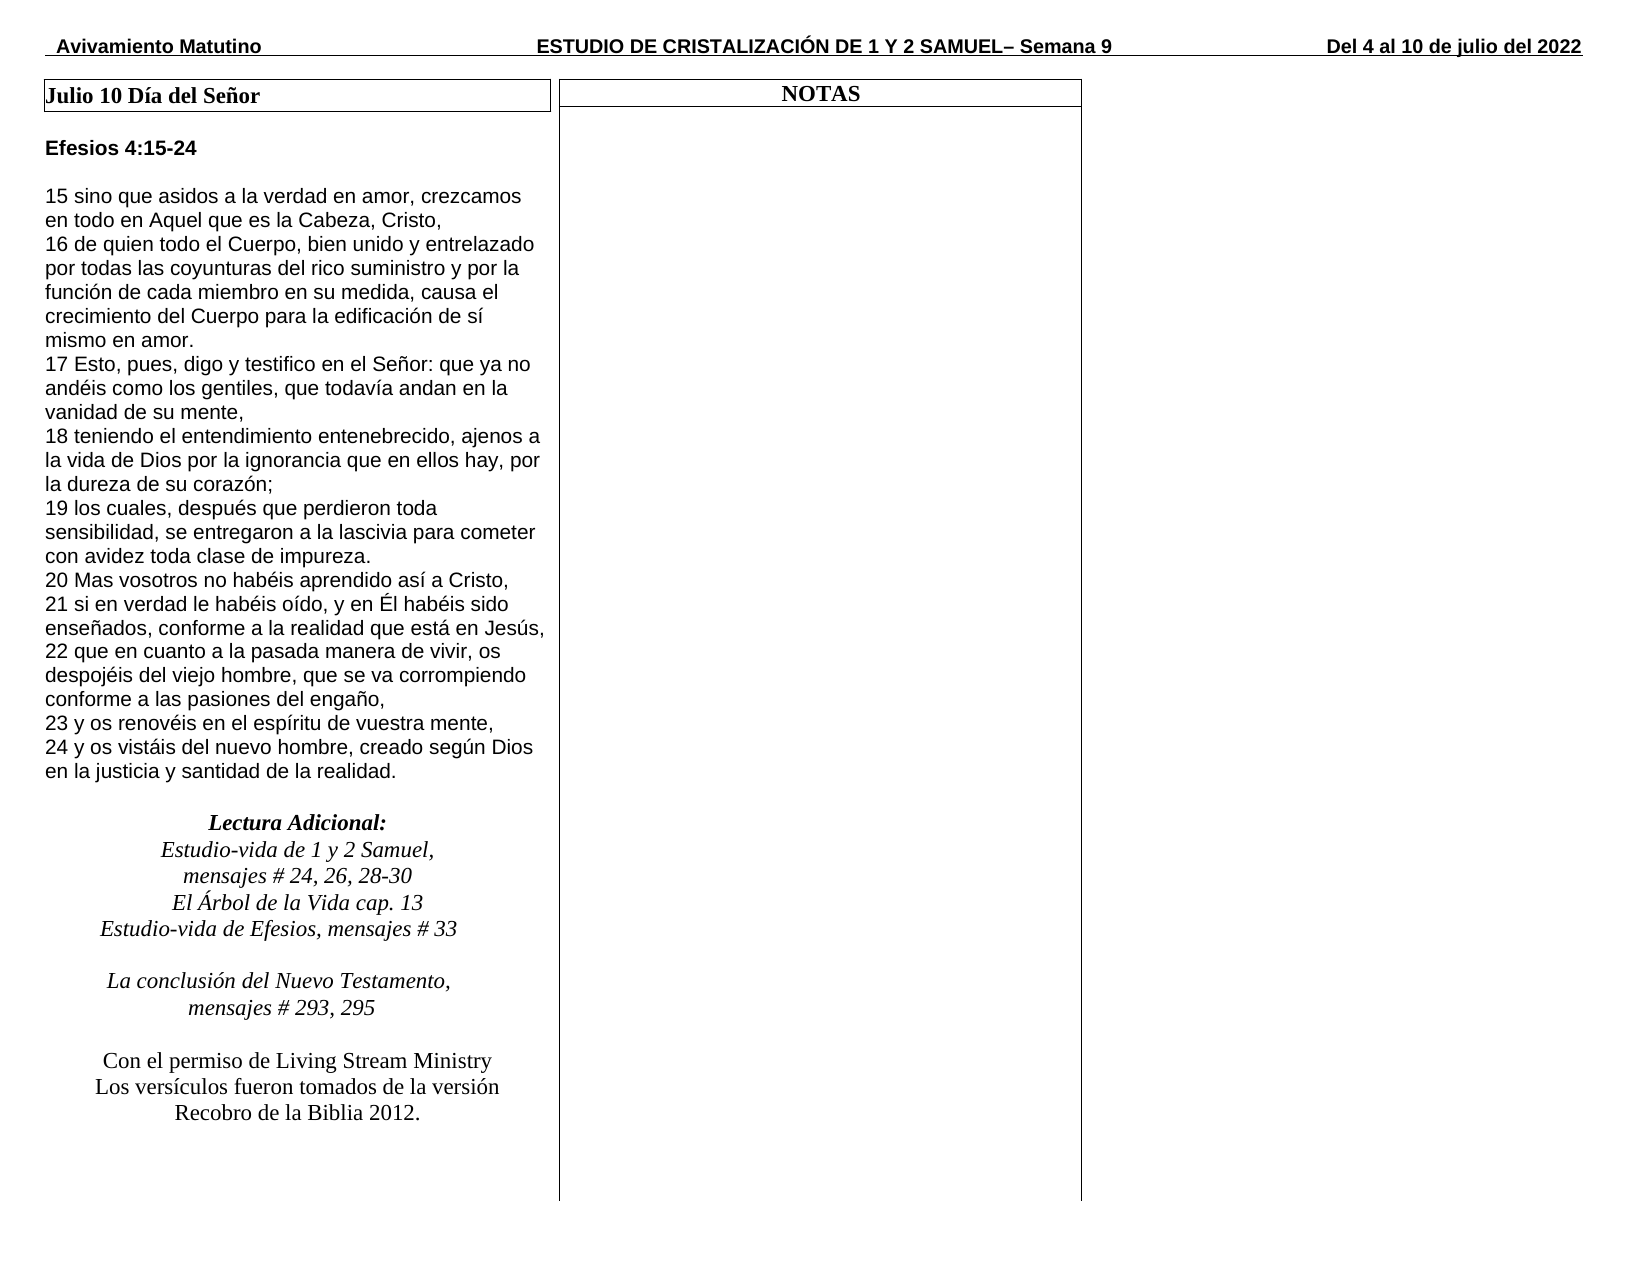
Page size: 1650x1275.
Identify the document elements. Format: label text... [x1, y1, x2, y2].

text Los versículos fueron tomados de la versión [45, 1073, 550, 1099]
text Lectura Adicional: [45, 809, 550, 836]
text 18 teniendo el entendimiento entenebrecido, ajenos a la vida de Dios por la ignorancia que en ellos hay, por la dureza de su corazón; [45, 424, 550, 496]
text Recobro de la Biblia 2012. [45, 1099, 550, 1126]
table_header NOTAS [560, 80, 1081, 106]
text La conclusión del Nuevo Testamento, [17, 968, 541, 994]
text 24 y os vistáis del nuevo hombre, creado según Dios en la justicia y santidad de la realidad. [45, 735, 550, 783]
text 20 Mas vosotros no habéis aprendido así a Cristo, [45, 567, 550, 591]
text 15 sino que asidos a la verdad en amor, crezcamos en todo en Aquel que es la Cabeza, Cristo, [45, 184, 550, 232]
text 16 de quien todo el Cuerpo, bien unido y entrelazado por todas las coyunturas del rico suministro y por la función de cada miembro en su medida, causa el crecimiento del Cuerpo para la edificación de sí mismo en amor. [45, 232, 550, 352]
text 21 si en verdad le habéis oído, y en Él habéis sido enseñados, conforme a la realidad que está en Jesús, [45, 591, 550, 639]
text 17 Esto, pues, digo y testifico en el Señor: que ya no andéis como los gentiles, que todavía andan en la vanidad de su mente, [45, 352, 550, 424]
text mensajes # 24, 26, 28-30 [45, 862, 550, 888]
text Estudio-vida de 1 y 2 Samuel, [45, 836, 550, 862]
text 23 y os renovéis en el espíritu de vuestra mente, [45, 711, 550, 735]
text Julio 10 Día del Señor [45, 80, 550, 111]
text El Árbol de la Vida cap. 13 [45, 888, 550, 915]
text Efesios 4:15-24 [45, 136, 550, 160]
text 19 los cuales, después que perdieron toda sensibilidad, se entregaron a la lascivia para cometer con avidez toda clase de impureza. [45, 496, 550, 567]
text mensajes # 293, 295 [17, 994, 541, 1020]
text Estudio-vida de Efesios, mensajes # 33 [17, 915, 541, 941]
text Con el permiso de Living Stream Ministry [45, 1047, 550, 1073]
text 22 que en cuanto a la pasada manera de vivir, os despojéis del viejo hombre, que se va corrompiendo conforme a las pasiones del engaño, [45, 639, 550, 711]
